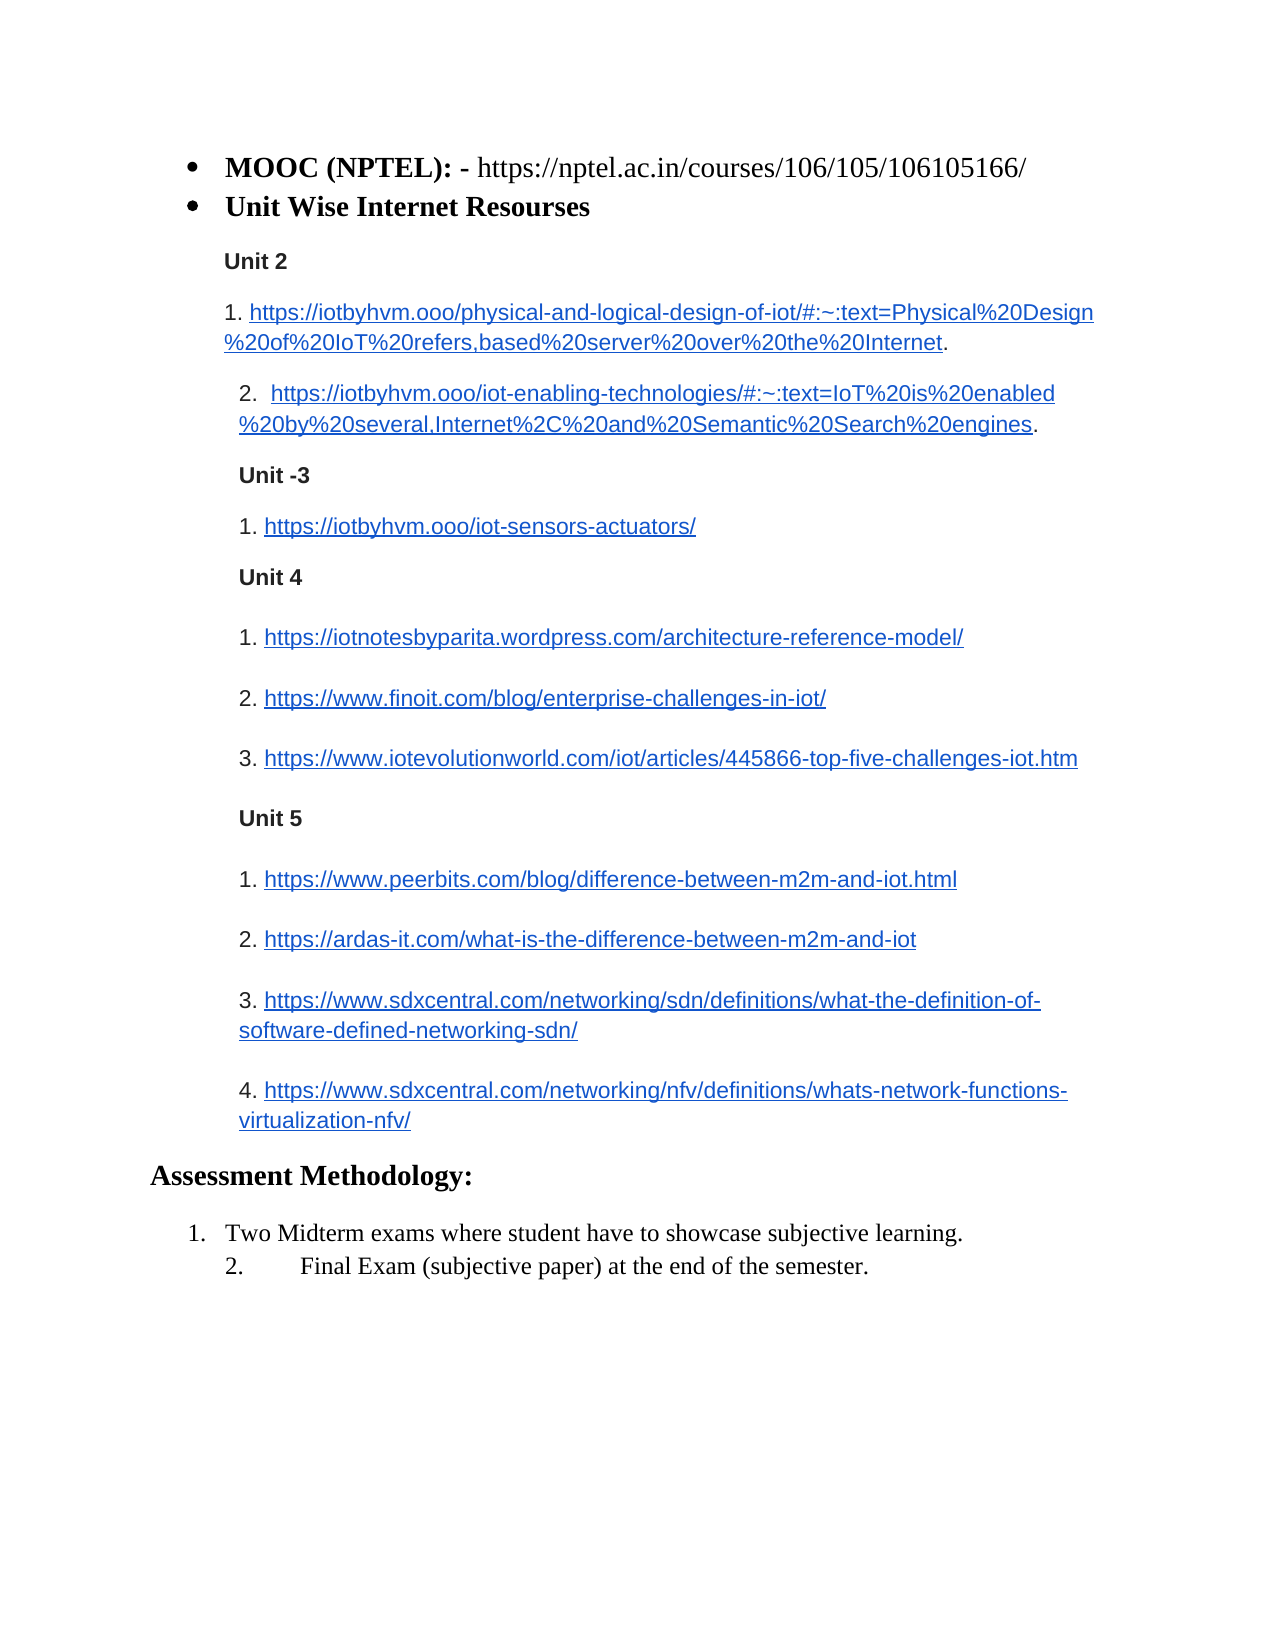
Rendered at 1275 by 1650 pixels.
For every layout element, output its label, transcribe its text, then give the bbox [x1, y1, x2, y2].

list MOOC (NPTEL): - https://nptel.ac.in/courses/106/105/106105166/ [187, 150, 1125, 184]
text Unit -3 [239, 462, 1125, 488]
list Two Midterm exams where student have to showcase subjective learning. [187, 1218, 1125, 1247]
text 2. https://iotbyhvm.ooo/iot-enabling-technologies/#:~:text=IoT%20is%20enabled%20by%20several,Internet%2C%20and%20Semantic%20Search%20engines. [239, 380, 1125, 437]
list Unit Wise Internet Resourses [187, 189, 1125, 222]
list Final Exam (subjective paper) at the end of the semester. [187, 1251, 1125, 1280]
list Unit 4 1. https://iotnotesbyparita.wordpress.com/architecture-reference-model/ 2. https://www.finoit.com/blog/enterprise-challenges-in-iot/ 3. https://www.iotevolutionworld.com/iot/articles/445866-top-five-challenges-iot.htm Unit 5 1. https://www.peerbits.com/blog/difference-between-m2m-and-iot.html 2. https://ardas-it.com/what-is-the-difference-between-m2m-and-iot 3. https://www.sdxcentral.com/networking/sdn/definitions/what-the-definition-of-software-defined-networking-sdn/ 4. https://www.sdxcentral.com/networking/nfv/definitions/whats-network-functions-virtualization-nfv/ [239, 564, 1125, 1134]
text 1. https://iotbyhvm.ooo/physical-and-logical-design-of-iot/#:~:text=Physical%20Design%20of%20IoT%20refers,based%20server%20over%20the%20Internet. [224, 299, 1125, 356]
text 1. https://iotbyhvm.ooo/iot-sensors-actuators/ [239, 513, 1125, 539]
text Assessment Methodology: [150, 1158, 1125, 1192]
text Unit 2 [224, 248, 1125, 274]
